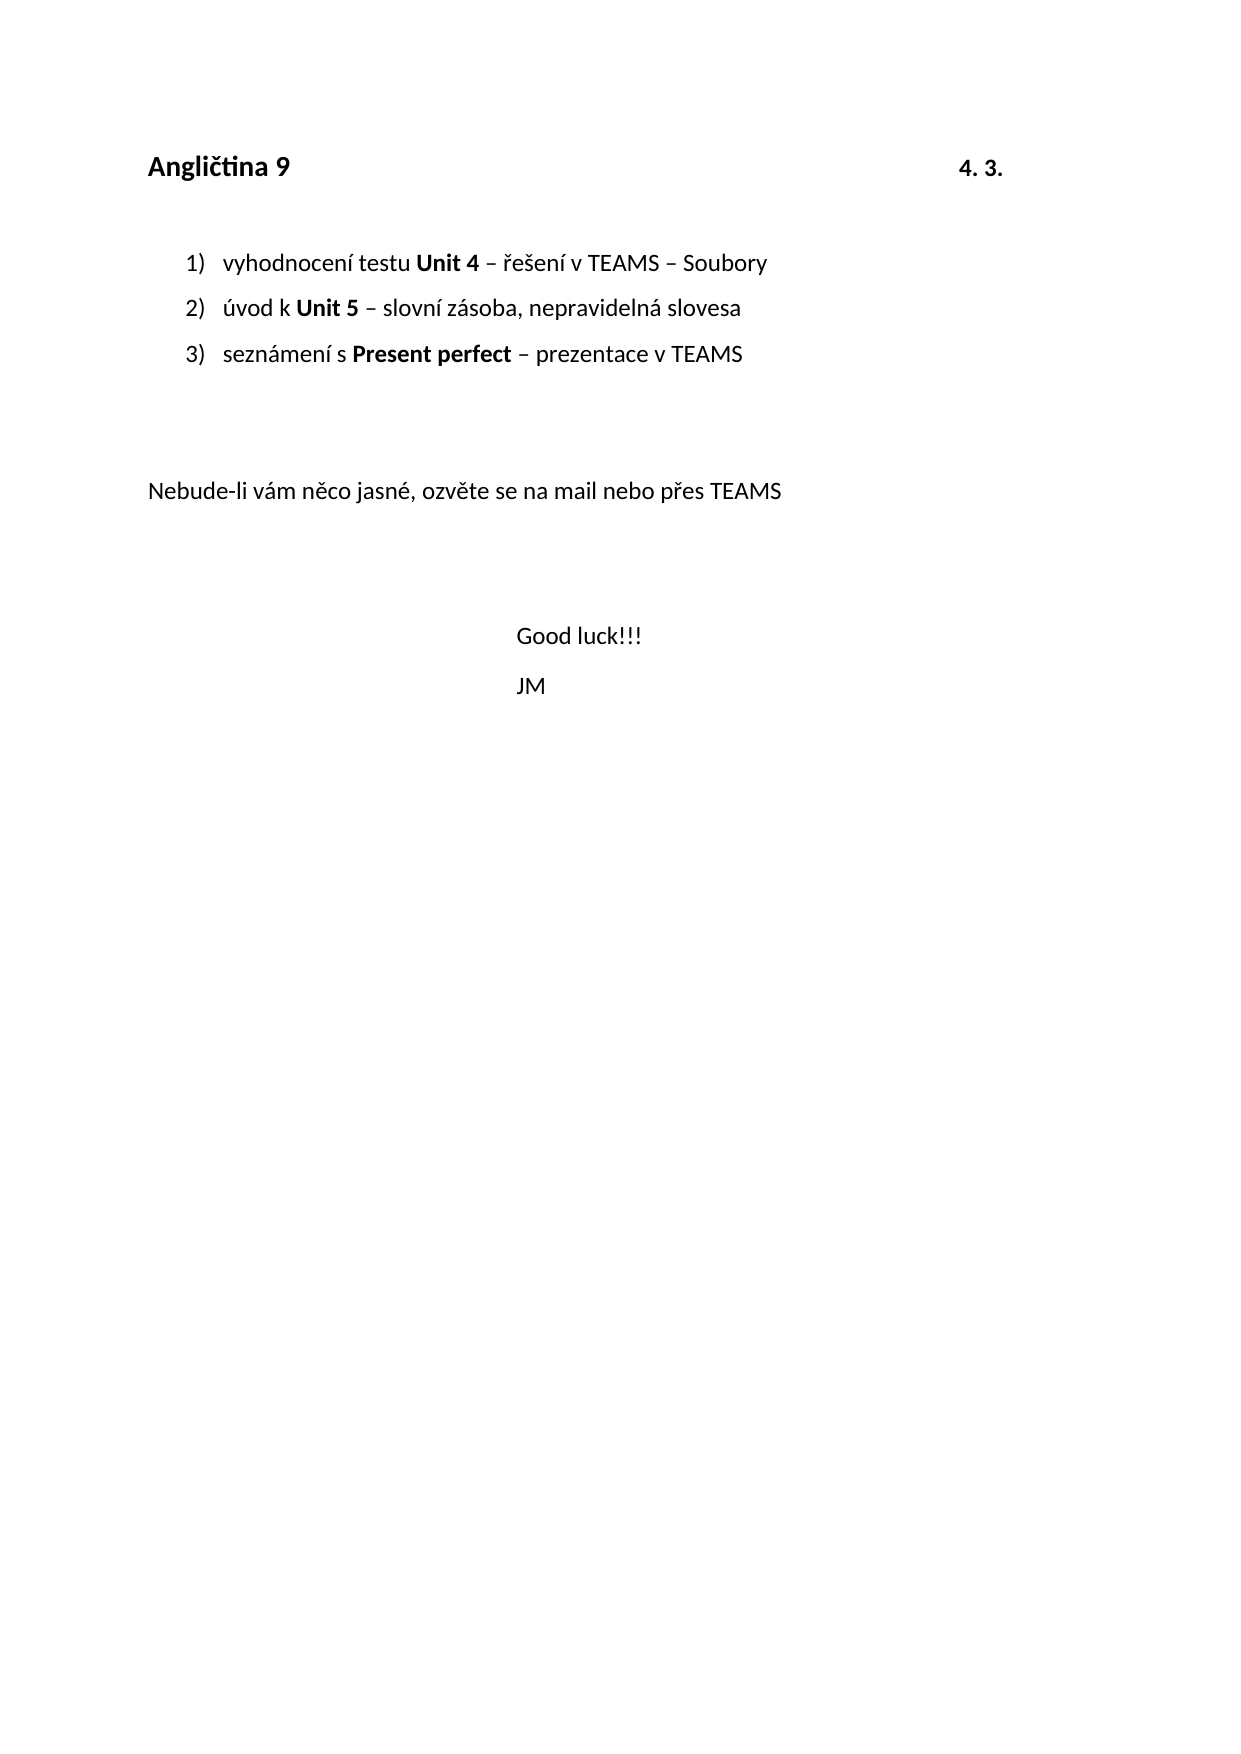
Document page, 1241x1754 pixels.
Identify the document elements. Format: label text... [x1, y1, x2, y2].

text Good luck!!! [443, 620, 1093, 651]
list seznámení s Present perfect – prezentace v TEAMS [185, 338, 1093, 369]
text JM [443, 670, 1093, 700]
list vyhodnocení testu Unit 4 – řešení v TEAMS – Soubory [185, 247, 1093, 277]
text Angličtina 9 4. 3. [148, 148, 1093, 183]
list úvod k Unit 5 – slovní zásoba, nepravidelná slovesa [185, 292, 1093, 323]
text Nebude-li vám něco jasné, ozvěte se na mail nebo přes TEAMS [148, 475, 1093, 506]
